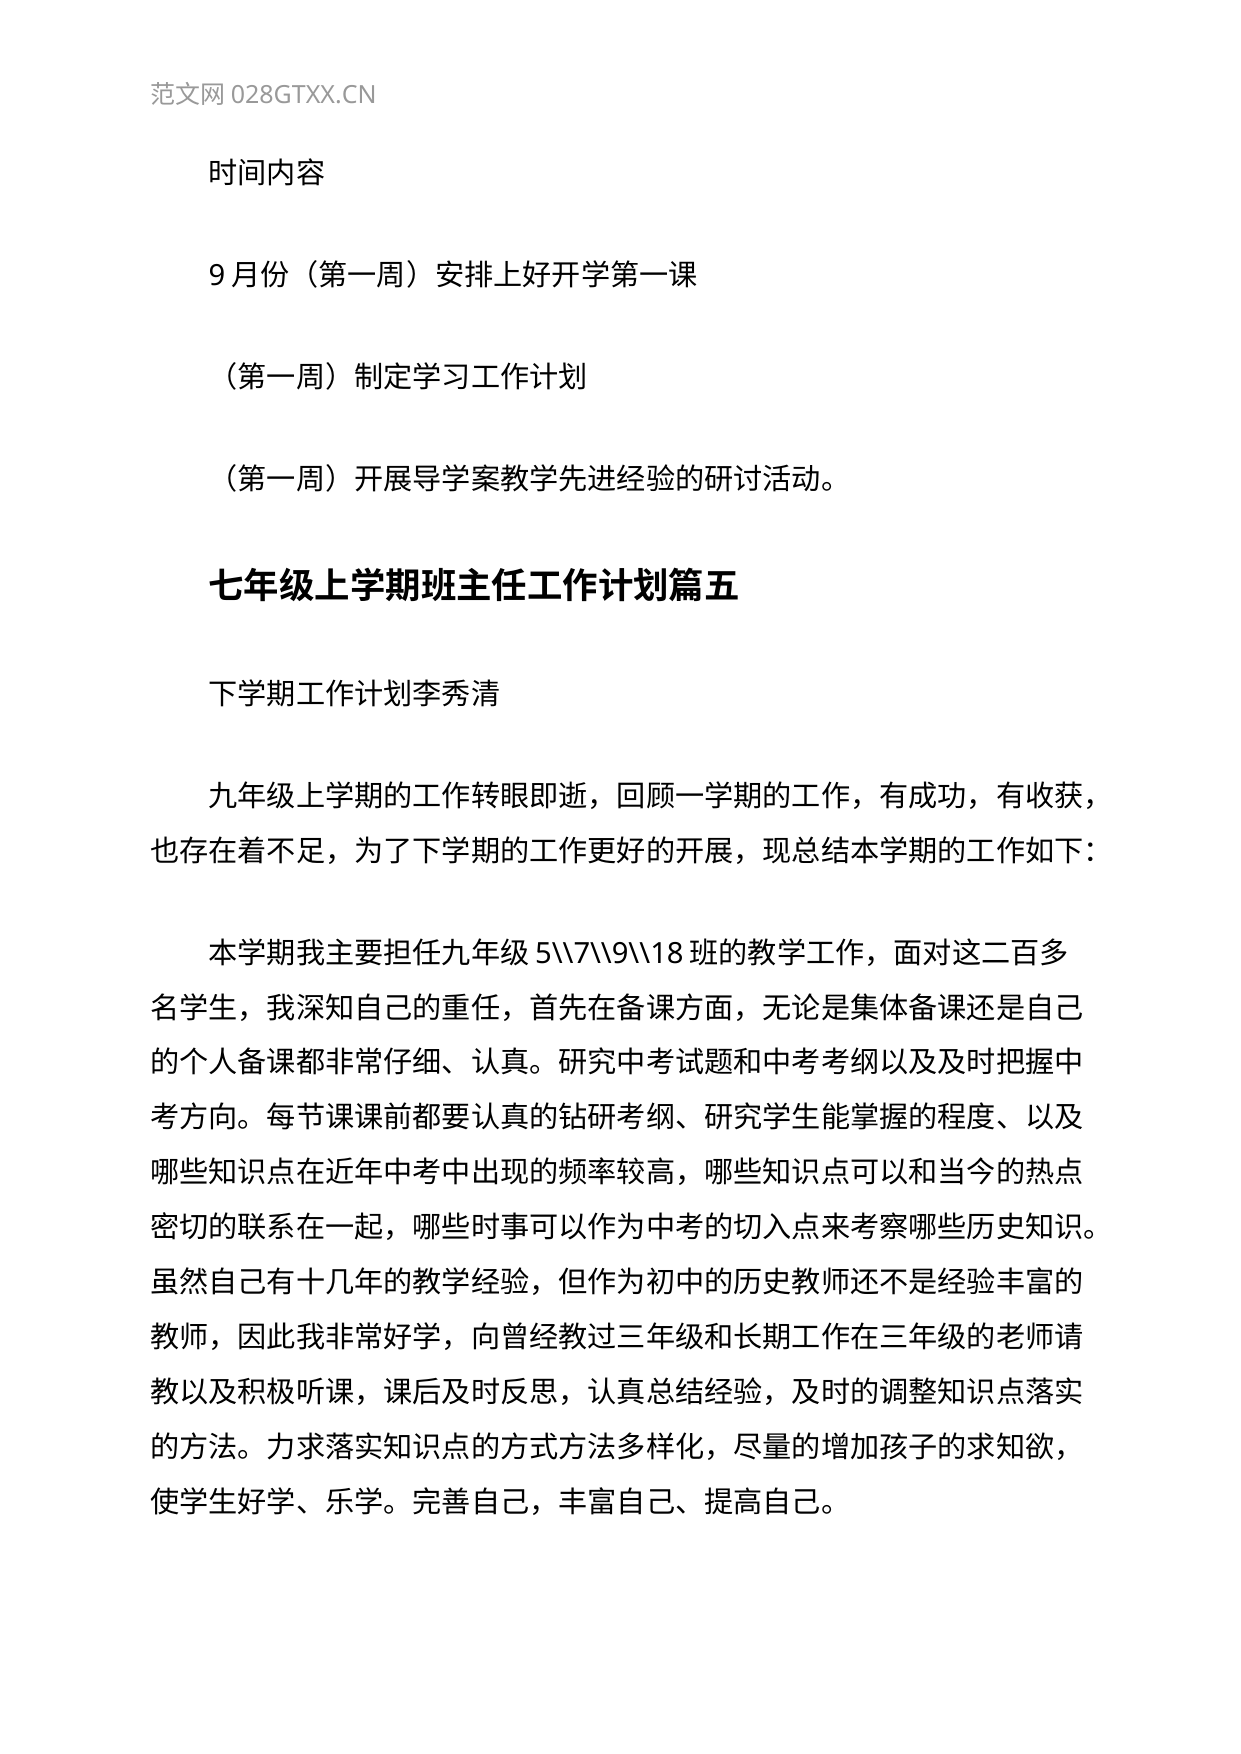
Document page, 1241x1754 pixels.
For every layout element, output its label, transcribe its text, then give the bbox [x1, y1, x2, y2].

text 下学期工作计划李秀清 [150, 671, 1090, 713]
text 时间内容 [150, 150, 1090, 192]
text 本学期我主要担任九年级5\\7\\9\\18班的教学工作，面对这二百多名学生，我深知自己的重任，首先在备课方面，无论是集体备课还是自己的个人备课都非常仔细、认真。研究中考试题和中考考纲以及及时把握中考方向。每节课课前都要认真的钻研考纲、研究学生能掌握的程度、以及哪些知识点在近年中考中出现的频率较高，哪些知识点可以和当今的热点密切的联系在一起，哪些时事可以作为中考的切入点来考察哪些历史知识。虽然自己有十几年的教学经验，但作为初中的历史教师还不是经验丰富的教师，因此我非常好学，向曾经教过三年级和长期工作在三年级的老师请教以及积极听课，课后及时反思，认真总结经验，及时的调整知识点落实的方法。力求落实知识点的方式方法多样化，尽量的增加孩子的求知欲，使学生好学、乐学。完善自己，丰富自己、提高自己。 [150, 929, 1090, 1521]
text 九年级上学期的工作转眼即逝，回顾一学期的工作，有成功，有收获，也存在着不足，为了下学期的工作更好的开展，现总结本学期的工作如下： [150, 772, 1090, 870]
text （第一周）制定学习工作计划 [150, 354, 1090, 396]
text （第一周）开展导学案教学先进经验的研讨活动。 [150, 456, 1090, 498]
text 七年级上学期班主任工作计划篇五 [150, 557, 1090, 608]
text 9月份（第一周）安排上好开学第一课 [150, 252, 1090, 294]
